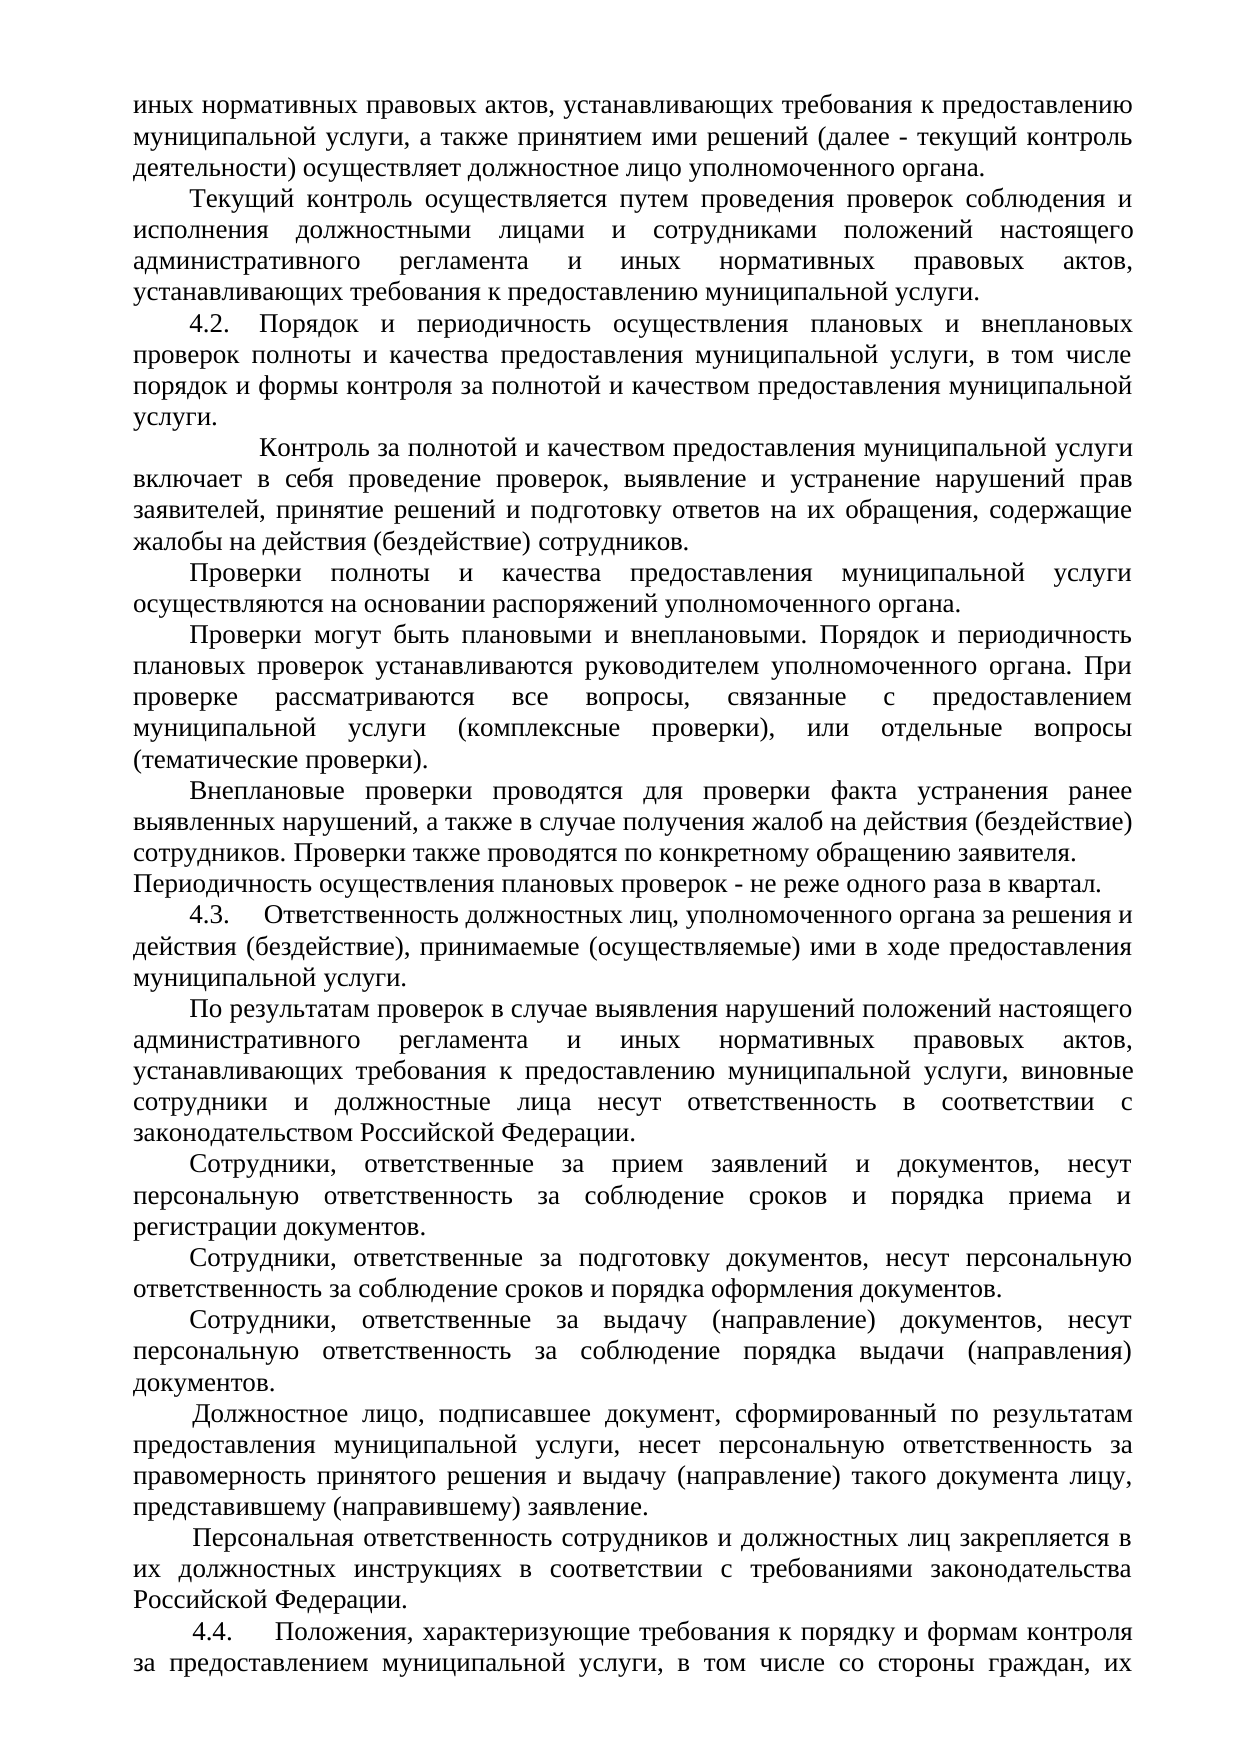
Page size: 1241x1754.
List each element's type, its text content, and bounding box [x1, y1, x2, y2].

text Проверки могут быть плановыми и внеплановыми. Порядок и периодичность плановых проверок устанавливаются руководителем уполномоченного органа. При проверке рассматриваются все вопросы, связанные с предоставлением муниципальной услуги (комплексные проверки), или отдельные вопросы (тематические проверки). [133, 618, 1133, 774]
text Сотрудники, ответственные за подготовку документов, несут персональную ответственность за соблюдение сроков и порядка оформления документов. [133, 1241, 1133, 1303]
text Контроль за полнотой и качеством предоставления муниципальной услуги включает в себя проведение проверок, выявление и устранение нарушений прав заявителей, принятие решений и подготовку ответов на их обращения, содержащие жалобы на действия (бездействие) сотрудников. [133, 431, 1133, 556]
text Периодичность осуществления плановых проверок - не реже одного раза в квартал. [133, 867, 1166, 898]
list Ответственность должностных лиц, уполномоченного органа за решения и действия (бездействие), принимаемые (осуществляемые) ими в ходе предоставления муниципальной услуги. [133, 898, 1134, 992]
text Должностное лицо, подписавшее документ, сформированный по результатам предоставления муниципальной услуги, несет персональную ответственность за правомерность принятого решения и выдачу (направление) такого документа лицу, представившему (направившему) заявление. [133, 1397, 1134, 1521]
text Проверки полноты и качества предоставления муниципальной услуги осуществляются на основании распоряжений уполномоченного органа. [133, 556, 1133, 618]
text Текущий контроль осуществляется путем проведения проверок соблюдения и исполнения должностными лицами и сотрудниками положений настоящего административного регламента и иных нормативных правовых актов, устанавливающих требования к предоставлению муниципальной услуги. [133, 182, 1134, 307]
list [133, 1615, 1134, 1677]
list Порядок и периодичность осуществления плановых и внеплановых проверок полноты и качества предоставления муниципальной услуги, в том числе порядок и формы контроля за полнотой и качеством предоставления муниципальной услуги. [133, 307, 1133, 431]
text Внеплановые проверки проводятся для проверки факта устранения ранее выявленных нарушений, а также в случае получения жалоб на действия (бездействие) сотрудников. Проверки также проводятся по конкретному обращению заявителя. [133, 774, 1133, 867]
text Сотрудники, ответственные за прием заявлений и документов, несут персональную ответственность за соблюдение сроков и порядка приема и регистрации документов. [133, 1148, 1133, 1241]
text Сотрудники, ответственные за выдачу (направление) документов, несут персональную ответственность за соблюдение порядка выдачи (направления) документов. [133, 1303, 1133, 1397]
text Персональная ответственность сотрудников и должностных лиц закрепляется в их должностных инструкциях в соответствии с требованиями законодательства Российской Федерации. [133, 1521, 1133, 1615]
text По результатам проверок в случае выявления нарушений положений настоящего административного регламента и иных нормативных правовых актов, устанавливающих требования к предоставлению муниципальной услуги, виновные сотрудники и должностные лица несут ответственность в соответствии с законодательством Российской Федерации. [133, 992, 1134, 1148]
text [133, 89, 1134, 182]
